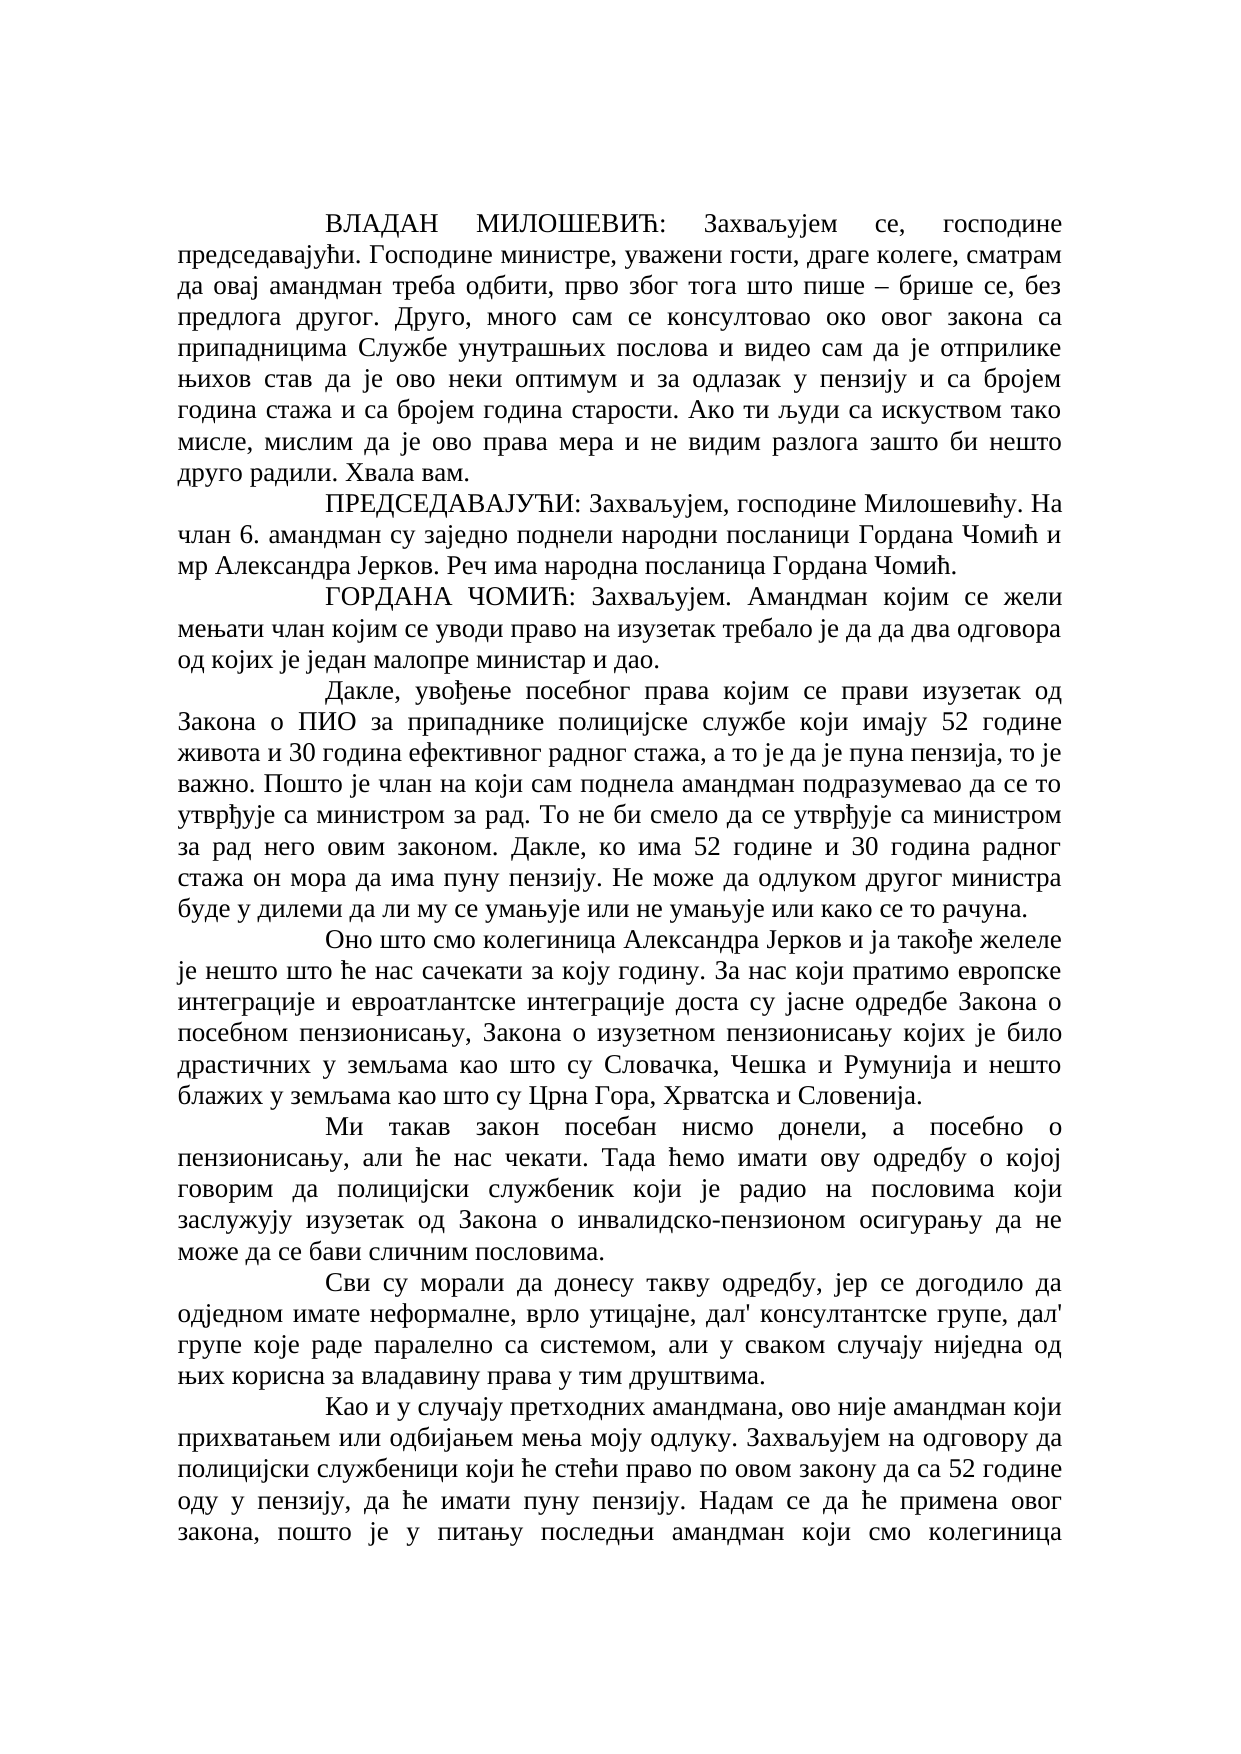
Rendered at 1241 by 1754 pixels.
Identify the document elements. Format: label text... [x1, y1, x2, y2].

text ВЛАДАН МИЛОШЕВИЋ: Захваљујем се, господине председавајући. Господине министре, уважени гости, драге колеге, сматрам да овај амандман треба одбити, прво због тога што пише – брише се, без предлога другог. Друго, много сам се консултовао око овог закона са припадницима Службе унутрашњих послова и видео сам да је отприлике њихов став да је ово неки оптимум и за одлазак у пензију и са бројем година стажа и са бројем година старости. Ако ти људи са искуством тако мисле, мислим да је ово права мера и не видим разлога зашто би нешто друго радили. Хвала вам. [177, 207, 1063, 487]
text Ми такав закон посебан нисмо донели, а посебно о пензионисању, али ће нас чекати. Тада ћемо имати ову одредбу о којој говорим да полицијски службеник који је радио на пословима који заслужују изузетак од Закона о инвалидско-пензионом осигурању да не може да се бави сличним пословима. [177, 1110, 1063, 1266]
text Оно што смо колегиница Александра Јерков и ја такође желеле је нешто што ће нас сачекати за коју годину. За нас који пратимо европске интеграције и евроатлантске интеграције доста су јасне одредбе Закона о посебном пензионисању, Закона о изузетном пензионисању којих је било драстичних у земљама као што су Словачка, Чешка и Румунија и нешто блажих у земљама као што су Црна Гора, Хрватска и Словенија. [177, 923, 1063, 1110]
text Сви су морали да донесу такву одредбу, јер се догодило да одједном имате неформалне, врло утицајне, дал' консултантске групе, дал' групе које раде паралелно са системом, али у сваком случају ниједна од њих корисна за владавину права у тим друштвима. [177, 1266, 1063, 1390]
text ГОРДАНА ЧОМИЋ: Захваљујем. Амандман којим се жели мењати члан којим се уводи право на изузетак требало је да да два одговора од којих је један малопре министар и дао. [177, 581, 1063, 674]
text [177, 1390, 1063, 1546]
text Дакле, увођење посебног права којим се прави изузетак од Закона о ПИО за припаднике полицијске службе који имају 52 године живота и 30 година ефективног радног стажа, а то је да је пуна пензија, то је важно. Пошто је члан на који сам поднела амандман подразумевао да се то утврђује са министром за рад. То не би смело да се утврђује са министром за рад него овим законом. Дакле, ко има 52 године и 30 година радног стажа он мора да има пуну пензију. Не може да одлуком другог министра буде у дилеми да ли му се умањује или не умањује или како се то рачуна. [177, 674, 1063, 923]
text ПРЕДСЕДАВАЈУЋИ: Захваљујем, господине Милошевићу. На члан 6. амандман су заједно поднели народни посланици Гордана Чомић и мр Александра Јерков. Реч има народна посланица Гордана Чомић. [177, 487, 1063, 581]
